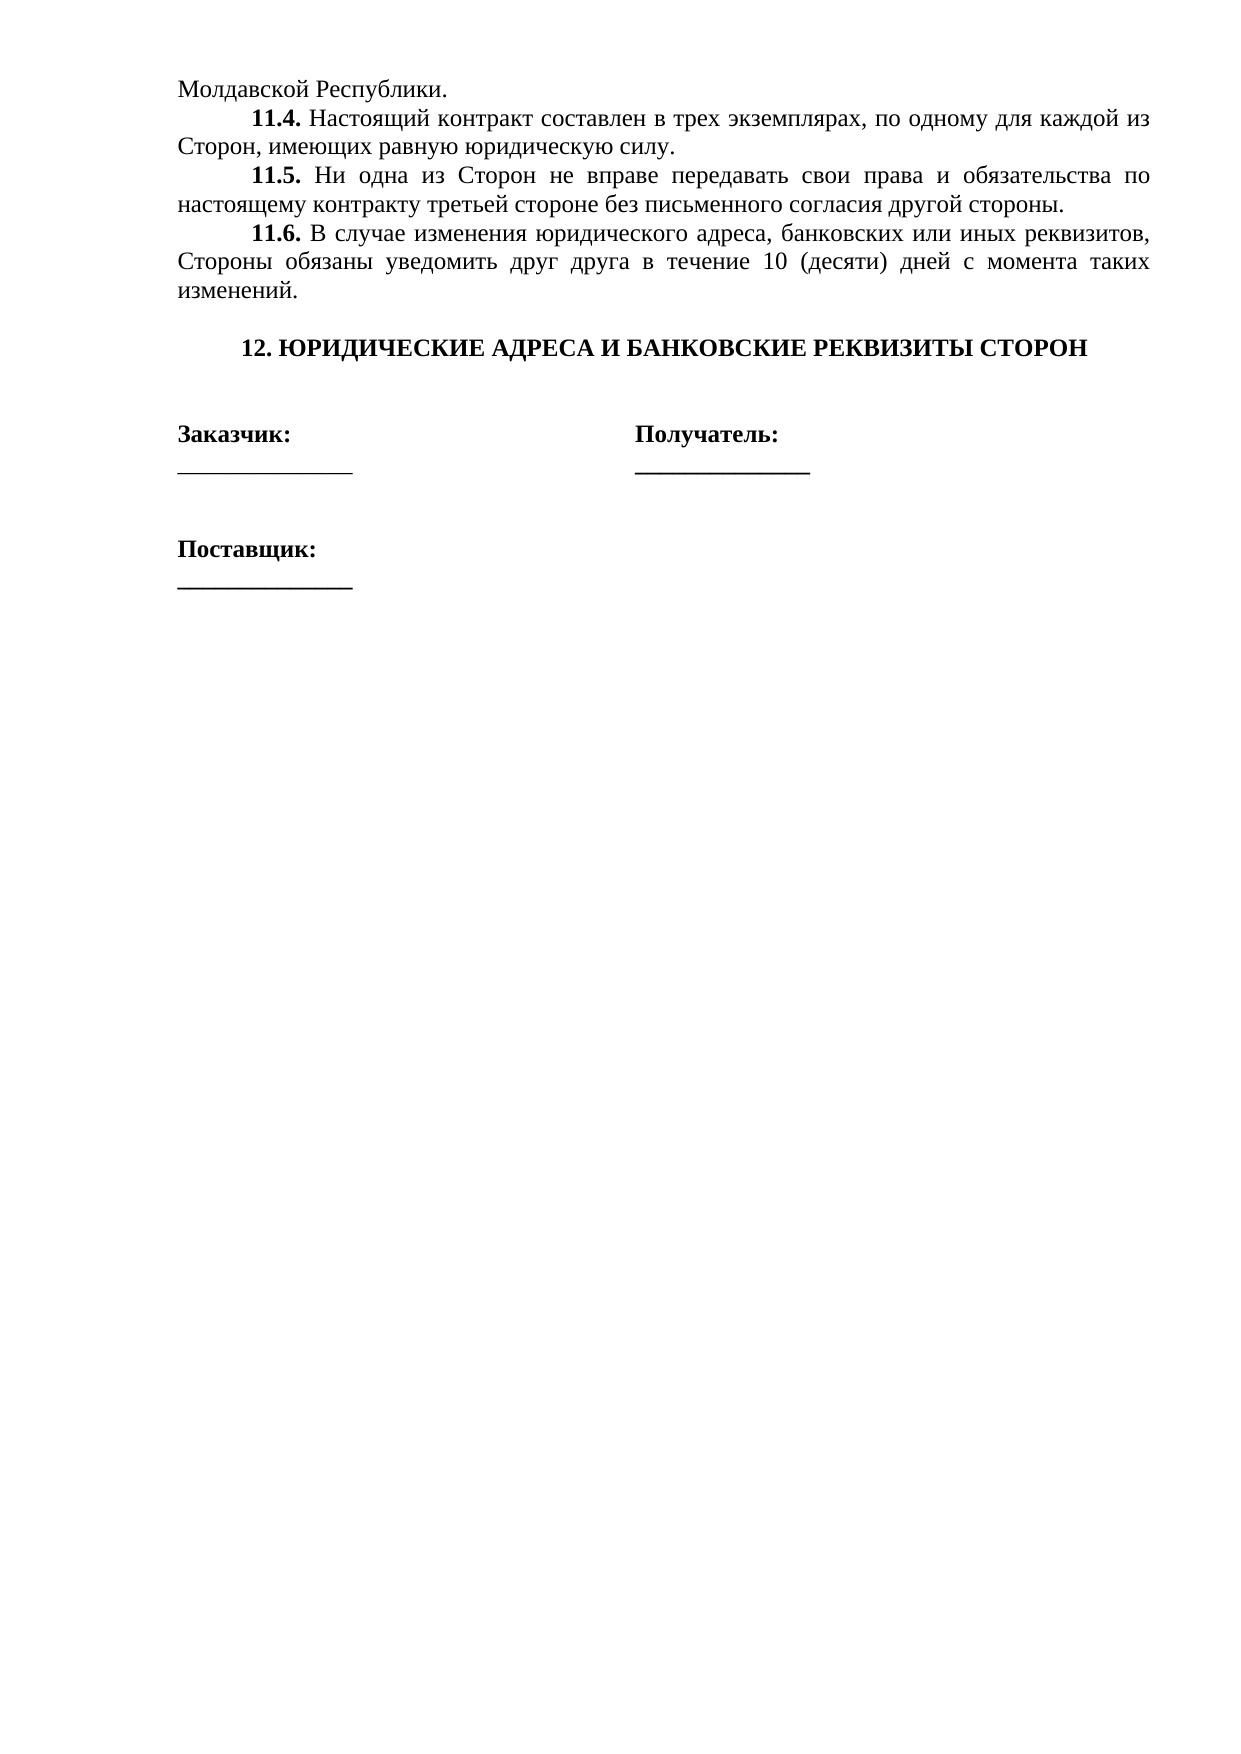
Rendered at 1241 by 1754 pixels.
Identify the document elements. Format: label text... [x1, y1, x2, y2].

table_header Заказчик: ______________ [166, 419, 624, 505]
text 11.6. В случае изменения юридического адреса, банковских или иных реквизитов, Стороны обязаны уведомить друг друга в течение 10 (десяти) дней с момента таких изменений. [177, 218, 1152, 304]
text 12. ЮРИДИЧЕСКИЕ АДРЕСА И БАНКОВСКИЕ РЕКВИЗИТЫ СТОРОН [177, 333, 1152, 361]
text ______________ [177, 563, 1152, 591]
text 11.5. Ни одна из Сторон не вправе передавать свои права и обязательства по настоящему контракту третьей стороне без письменного согласия другой стороны. [177, 160, 1152, 218]
table_header Получатель: ______________ [624, 419, 1170, 505]
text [177, 74, 1152, 103]
text 11.4. Настоящий контракт составлен в трех экземплярах, по одному для каждой из Сторон, имеющих равную юридическую силу. [177, 103, 1152, 160]
text Поставщик: [177, 534, 1152, 563]
